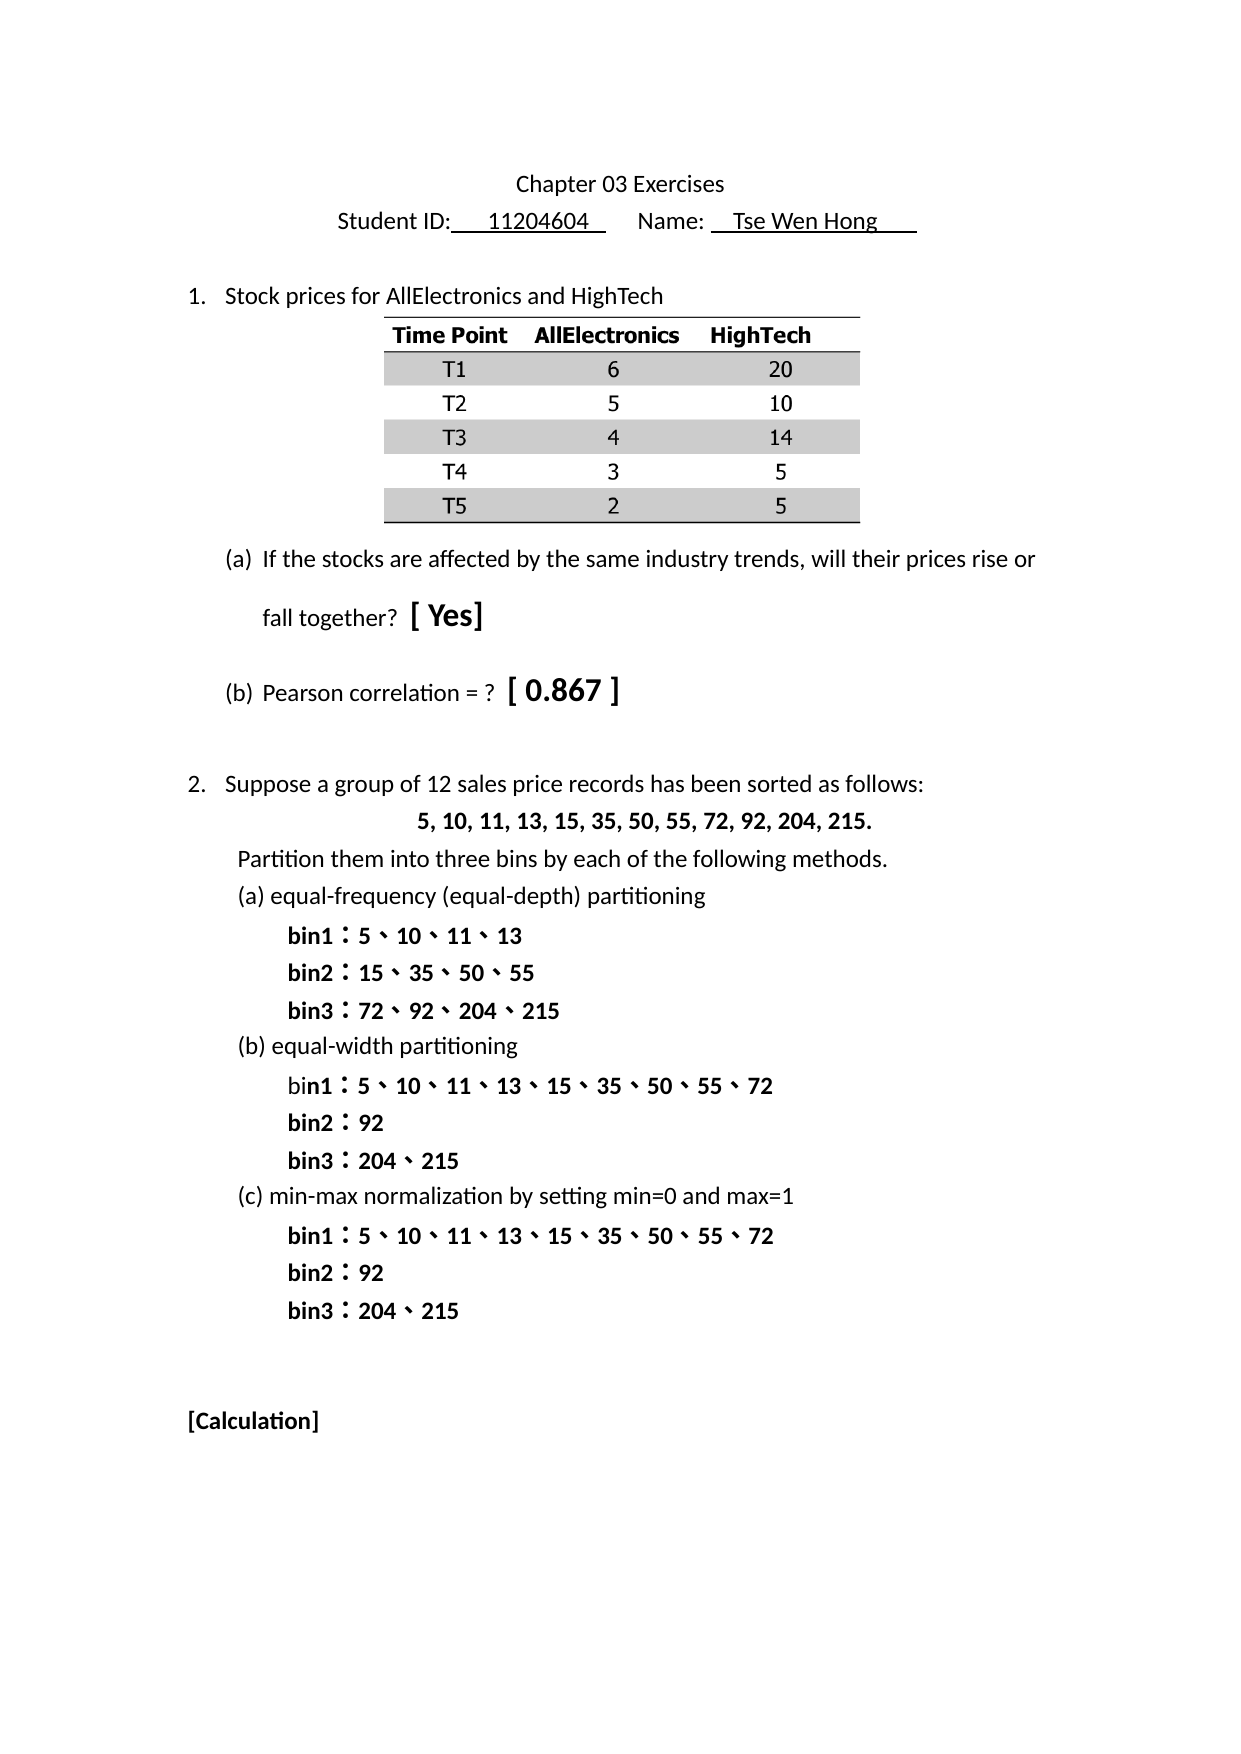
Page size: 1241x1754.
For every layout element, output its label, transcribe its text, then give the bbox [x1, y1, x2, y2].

list Stock prices for AllElectronics and HighTech [187, 277, 1053, 314]
text bin1：5、10、11、13、15、35、50、55、72 [187, 1214, 1053, 1252]
list Suppose a group of 12 sales price records has been sorted as follows: [187, 764, 1053, 802]
text [Calculation] [187, 1402, 1053, 1439]
text bin2：92 [237, 1102, 1053, 1139]
text Student ID: 11204604 Name: Tse Wen Hong [287, 202, 1053, 239]
text bin3：204、215 [237, 1139, 1053, 1177]
text (c) min-max normalization by setting min=0 and max=1 [237, 1177, 1053, 1214]
text (a) equal-frequency (equal-depth) partitioning [237, 877, 1053, 914]
text bin2：15、35、50、55 [237, 952, 1053, 989]
text bin1：5、10、11、13 [237, 914, 1053, 952]
list Pearson correlation = ? [ 0.867 ] [225, 652, 1053, 727]
text bin2：92 [187, 1252, 1053, 1289]
text Chapter 03 Exercises [187, 164, 1053, 202]
text (b) equal-width partitioning [237, 1027, 1053, 1064]
text Partition them into three bins by each of the following methods. [237, 839, 1053, 877]
text 5, 10, 11, 13, 15, 35, 50, 55, 72, 92, 204, 215. [237, 802, 1053, 839]
picture [379, 314, 861, 531]
text bin3：204、215 [187, 1289, 1053, 1327]
text bin1：5、10、11、13、15、35、50、55、72 [237, 1064, 1053, 1102]
list If the stocks are affected by the same industry trends, will their prices rise or fall together? [ Yes] [225, 539, 1053, 652]
text bin3：72、92、204、215 [237, 989, 1053, 1027]
